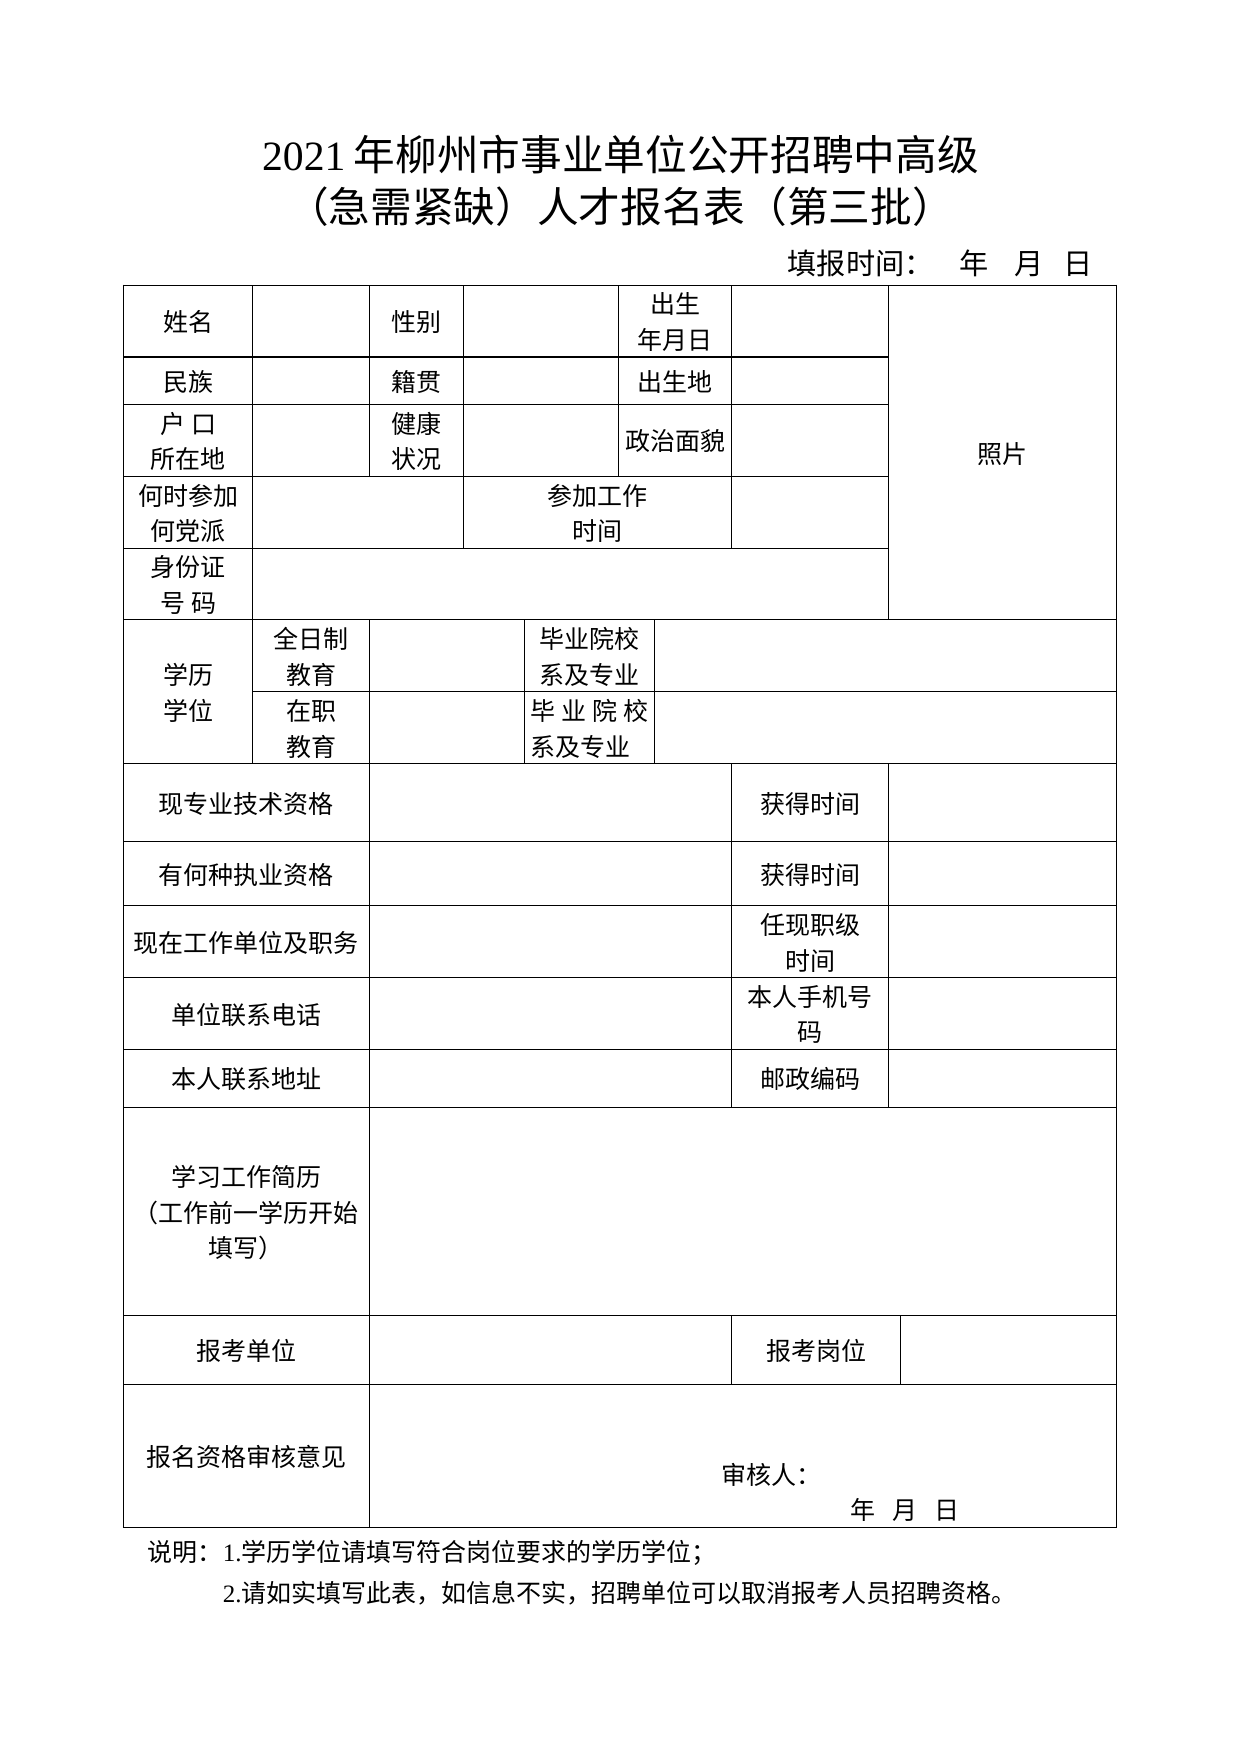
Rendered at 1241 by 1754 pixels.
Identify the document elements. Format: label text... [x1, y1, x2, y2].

table_cell 政治面貌 [619, 405, 731, 476]
table_cell 现在工作单位及职务 [124, 906, 369, 977]
text （急需紧缺）人才报名表（第三批） [148, 181, 1092, 233]
table_cell [253, 358, 369, 404]
table_header 姓名 [124, 286, 252, 356]
table_cell [464, 358, 618, 404]
table_cell [370, 842, 731, 905]
text 2021年柳州市事业单位公开招聘中高级 [148, 129, 1092, 181]
table_cell 邮政编码 [732, 1050, 888, 1107]
table_header 出生 年月日 [619, 286, 731, 356]
table_cell 健康 状况 [370, 405, 463, 476]
table_cell 报考单位 [124, 1316, 369, 1384]
table_cell 报名资格审核意见 [124, 1385, 369, 1527]
table_cell 出生地 [619, 358, 731, 404]
table_cell 何时参加何党派 [124, 477, 252, 547]
table_header [464, 286, 618, 356]
table_cell [370, 1050, 731, 1107]
table_cell 毕业院校系及专业 [525, 692, 654, 763]
table_cell 本人手机号码 [732, 978, 888, 1049]
table_cell 全日制 教育 [253, 620, 369, 691]
table_cell [370, 906, 731, 977]
table_cell [732, 405, 888, 476]
table_cell 学习工作简历 （工作前一学历开始填写） [124, 1108, 369, 1315]
table_cell [253, 549, 888, 619]
table_header 照片 [889, 286, 1116, 619]
text 填报时间： 年 月 日 [148, 233, 1092, 284]
table_cell [370, 1316, 731, 1384]
table_cell [889, 978, 1116, 1049]
table_cell [901, 1316, 1116, 1384]
table_cell [889, 1050, 1116, 1107]
table_header [253, 286, 369, 356]
table_cell 获得时间 [732, 842, 888, 905]
table_cell [370, 764, 731, 841]
table_cell [889, 906, 1116, 977]
table_cell 在职 教育 [253, 692, 369, 763]
table_cell 户 口 所在地 [124, 405, 252, 476]
table_cell 籍贯 [370, 358, 463, 404]
table_cell 学历 学位 [124, 620, 252, 763]
text 2.请如实填写此表，如信息不实，招聘单位可以取消报考人员招聘资格。 [148, 1569, 1092, 1611]
table_cell 报考岗位 [732, 1316, 900, 1384]
table_cell 获得时间 [732, 764, 888, 841]
table_cell [732, 477, 888, 547]
table_cell [464, 405, 618, 476]
table_cell [889, 842, 1116, 905]
table_cell [253, 405, 369, 476]
table_cell 本人联系地址 [124, 1050, 369, 1107]
table_cell 现专业技术资格 [124, 764, 369, 841]
table_cell 单位联系电话 [124, 978, 369, 1049]
table_header 性别 [370, 286, 463, 356]
table_cell [370, 692, 524, 763]
table_cell [253, 477, 463, 547]
table_cell 民族 [124, 358, 252, 404]
table_cell 有何种执业资格 [124, 842, 369, 905]
table_cell 毕业院校系及专业 [525, 620, 654, 691]
table_cell [370, 1108, 1116, 1315]
table_cell 任现职级 时间 [732, 906, 888, 977]
table_cell [655, 620, 1116, 691]
table_cell [370, 978, 731, 1049]
table_cell 身份证 号 码 [124, 549, 252, 619]
table_cell 参加工作 时间 [464, 477, 731, 547]
table_cell [655, 692, 1116, 763]
table_cell 审核人： 年 月 日 [370, 1385, 1116, 1527]
table_cell [889, 764, 1116, 841]
table_header [732, 286, 888, 356]
table_cell [732, 358, 888, 404]
text 说明：1.学历学位请填写符合岗位要求的学历学位； [148, 1528, 1092, 1569]
table_cell [370, 620, 524, 691]
